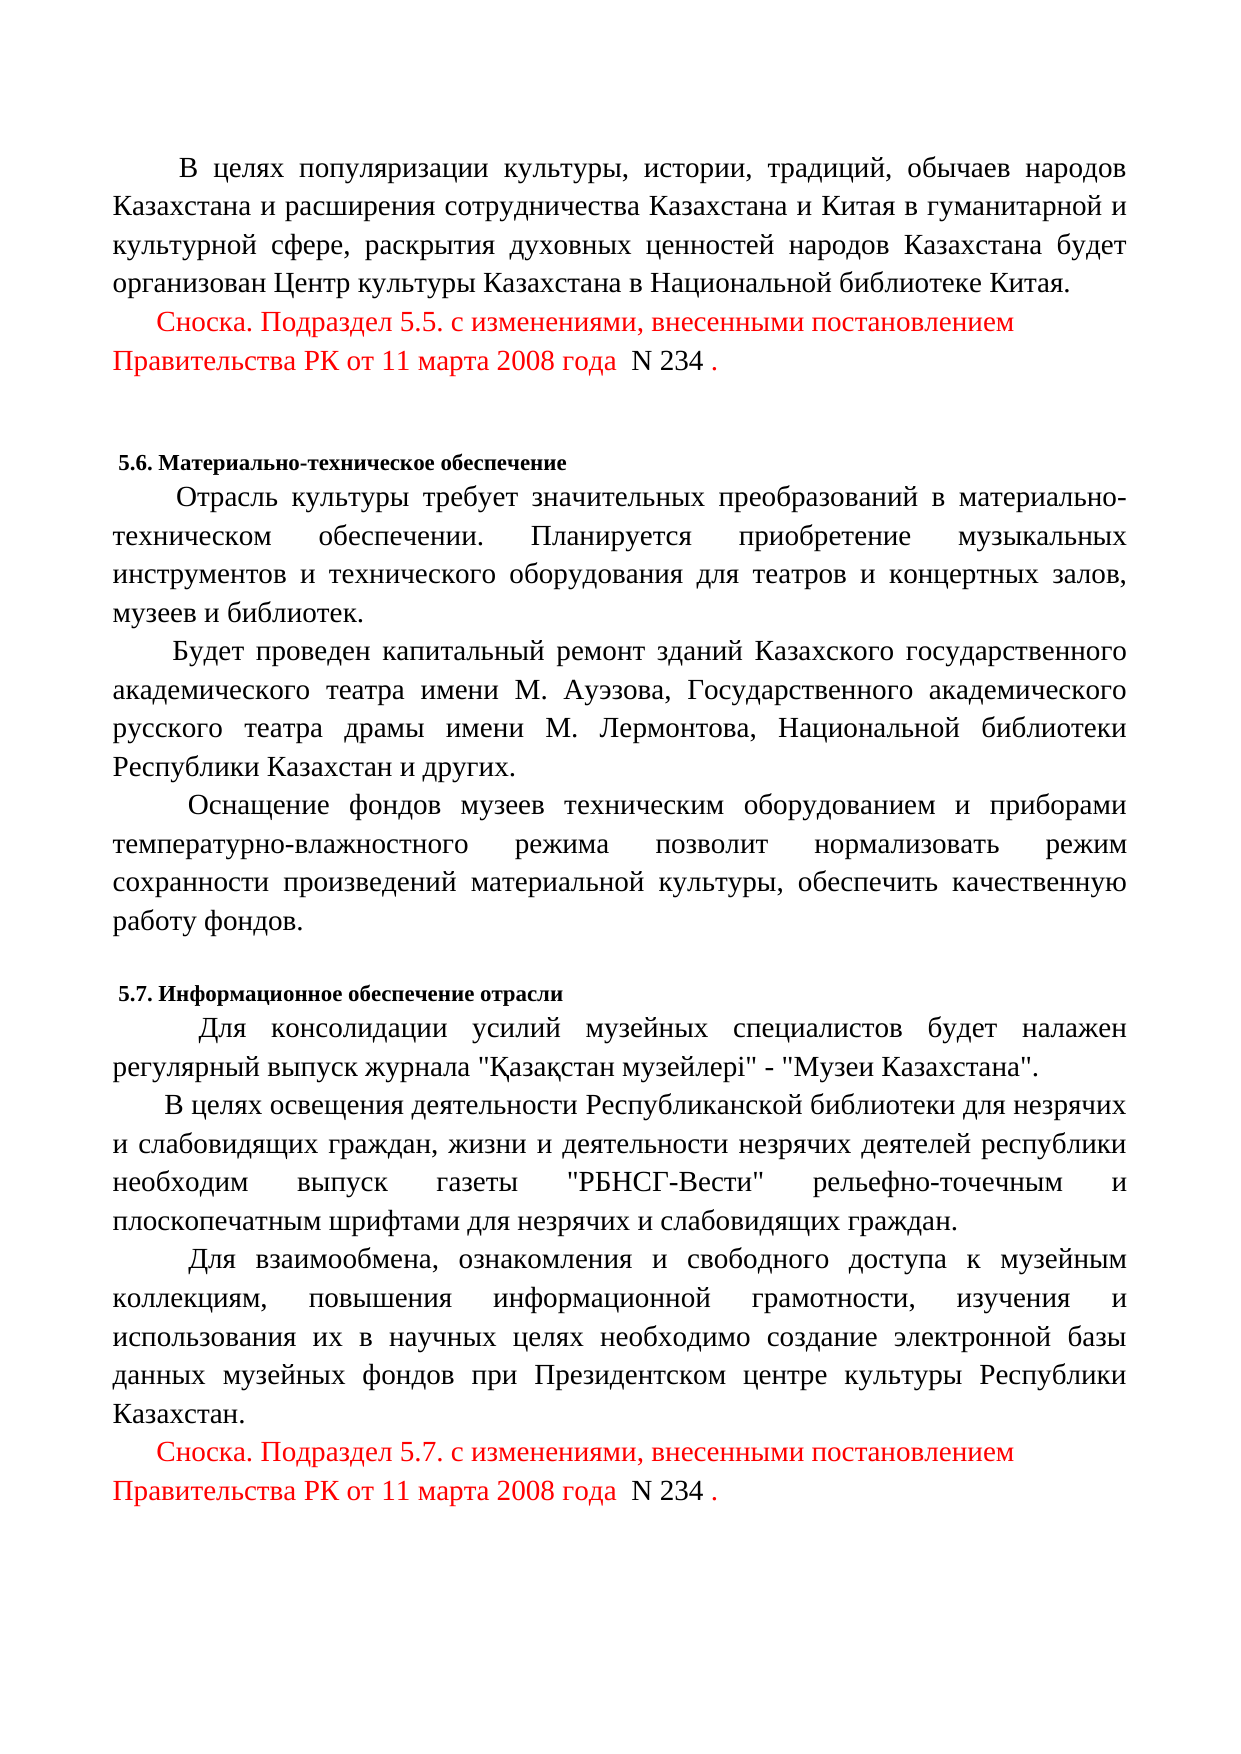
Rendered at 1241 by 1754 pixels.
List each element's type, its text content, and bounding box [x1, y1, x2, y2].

text Отрасль культуры требует значительных преобразований в материально-техническом обеспечении. Планируется приобретение музыкальных инструментов и технического оборудования для театров и концертных залов, музеев и библиотек. [112, 479, 1128, 628]
text Для консолидации усилий музейных специалистов будет налажен регулярный выпуск журнала "Қазақстан музейлері" - "Музеи Казахстана". [112, 1010, 1128, 1082]
text Будет проведен капитальный ремонт зданий Казахского государственного академического театра имени М. Ауэзова, Государственного академического русского театра драмы имени М. Лермонтова, Национальной библиотеки Республики Казахстан и других. [112, 633, 1128, 782]
text В целях освещения деятельности Республиканской библиотеки для незрячих и слабовидящих граждан, жизни и деятельности незрячих деятелей республики необходим выпуск газеты "РБНСГ-Вести" рельефно-точечным и плоскопечатным шрифтами для незрячих и слабовидящих граждан. [112, 1087, 1128, 1237]
text В целях популяризации культуры, истории, традиций, обычаев народов Казахстана и расширения сотрудничества Казахстана и Китая в гуманитарной и культурной сфере, раскрытия духовных ценностей народов Казахстана будет организован Центр культуры Казахстана в Национальной библиотеке Китая. [112, 150, 1128, 299]
text 5.6. Материально-техническое обеспечение [112, 449, 1128, 475]
text Сноска. Подраздел 5.7. с изменениями, внесенными постановлением Правительства РК от 11 марта 2008 года N 234 . [112, 1434, 1128, 1575]
text 5.7. Информационное обеспечение отрасли [112, 980, 1128, 1006]
text Оснащение фондов музеев техническим оборудованием и приборами температурно-влажностного режима позволит нормализовать режим сохранности произведений материальной культуры, обеспечить качественную работу фондов. [112, 787, 1128, 937]
text Для взаимообмена, ознакомления и свободного доступа к музейным коллекциям, повышения информационной грамотности, изучения и использования их в научных целях необходимо создание электронной базы данных музейных фондов при Президентском центре культуры Республики Казахстан. [112, 1242, 1128, 1429]
text Сноска. Подраздел 5.5. с изменениями, внесенными постановлением Правительства РК от 11 марта 2008 года N 234 . [112, 304, 1128, 445]
